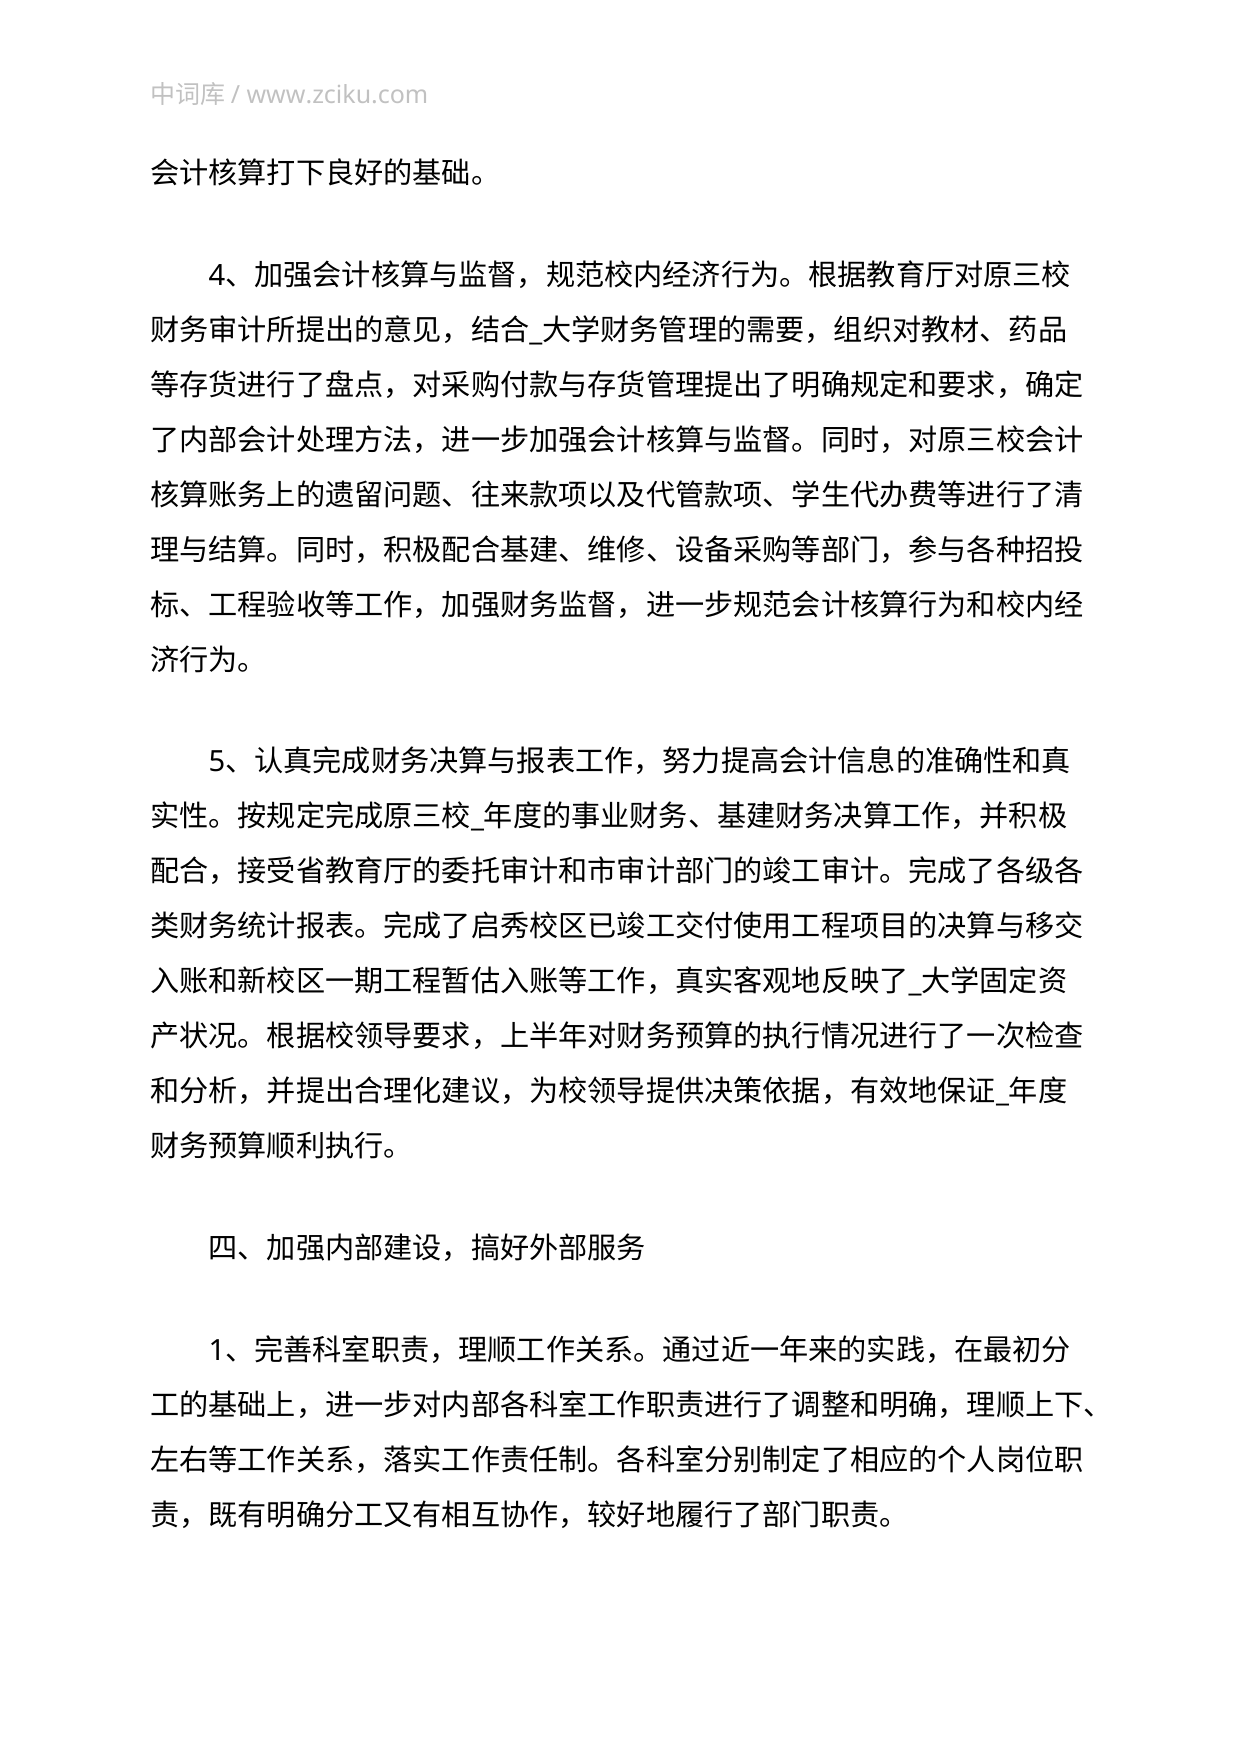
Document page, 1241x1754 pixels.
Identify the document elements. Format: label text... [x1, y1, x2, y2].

text 1、完善科室职责，理顺工作关系。通过近一年来的实践，在最初分工的基础上，进一步对内部各科室工作职责进行了调整和明确，理顺上下、左右等工作关系，落实工作责任制。各科室分别制定了相应的个人岗位职责，既有明确分工又有相互协作，较好地履行了部门职责。 [150, 1326, 1090, 1533]
text 4、加强会计核算与监督，规范校内经济行为。根据教育厅对原三校财务审计所提出的意见，结合_大学财务管理的需要，组织对教材、药品等存货进行了盘点，对采购付款与存货管理提出了明确规定和要求，确定了内部会计处理方法，进一步加强会计核算与监督。同时，对原三校会计核算账务上的遗留问题、往来款项以及代管款项、学生代办费等进行了清理与结算。同时，积极配合基建、维修、设备采购等部门，参与各种招投标、工程验收等工作，加强财务监督，进一步规范会计核算行为和校内经济行为。 [150, 252, 1090, 678]
text 四、加强内部建设，搞好外部服务 [150, 1224, 1090, 1267]
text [150, 150, 1090, 192]
text 5、认真完成财务决算与报表工作，努力提高会计信息的准确性和真实性。按规定完成原三校_年度的事业财务、基建财务决算工作，并积极配合，接受省教育厅的委托审计和市审计部门的竣工审计。完成了各级各类财务统计报表。完成了启秀校区已竣工交付使用工程项目的决算与移交入账和新校区一期工程暂估入账等工作，真实客观地反映了_大学固定资产状况。根据校领导要求，上半年对财务预算的执行情况进行了一次检查和分析，并提出合理化建议，为校领导提供决策依据，有效地保证_年度财务预算顺利执行。 [150, 738, 1090, 1165]
